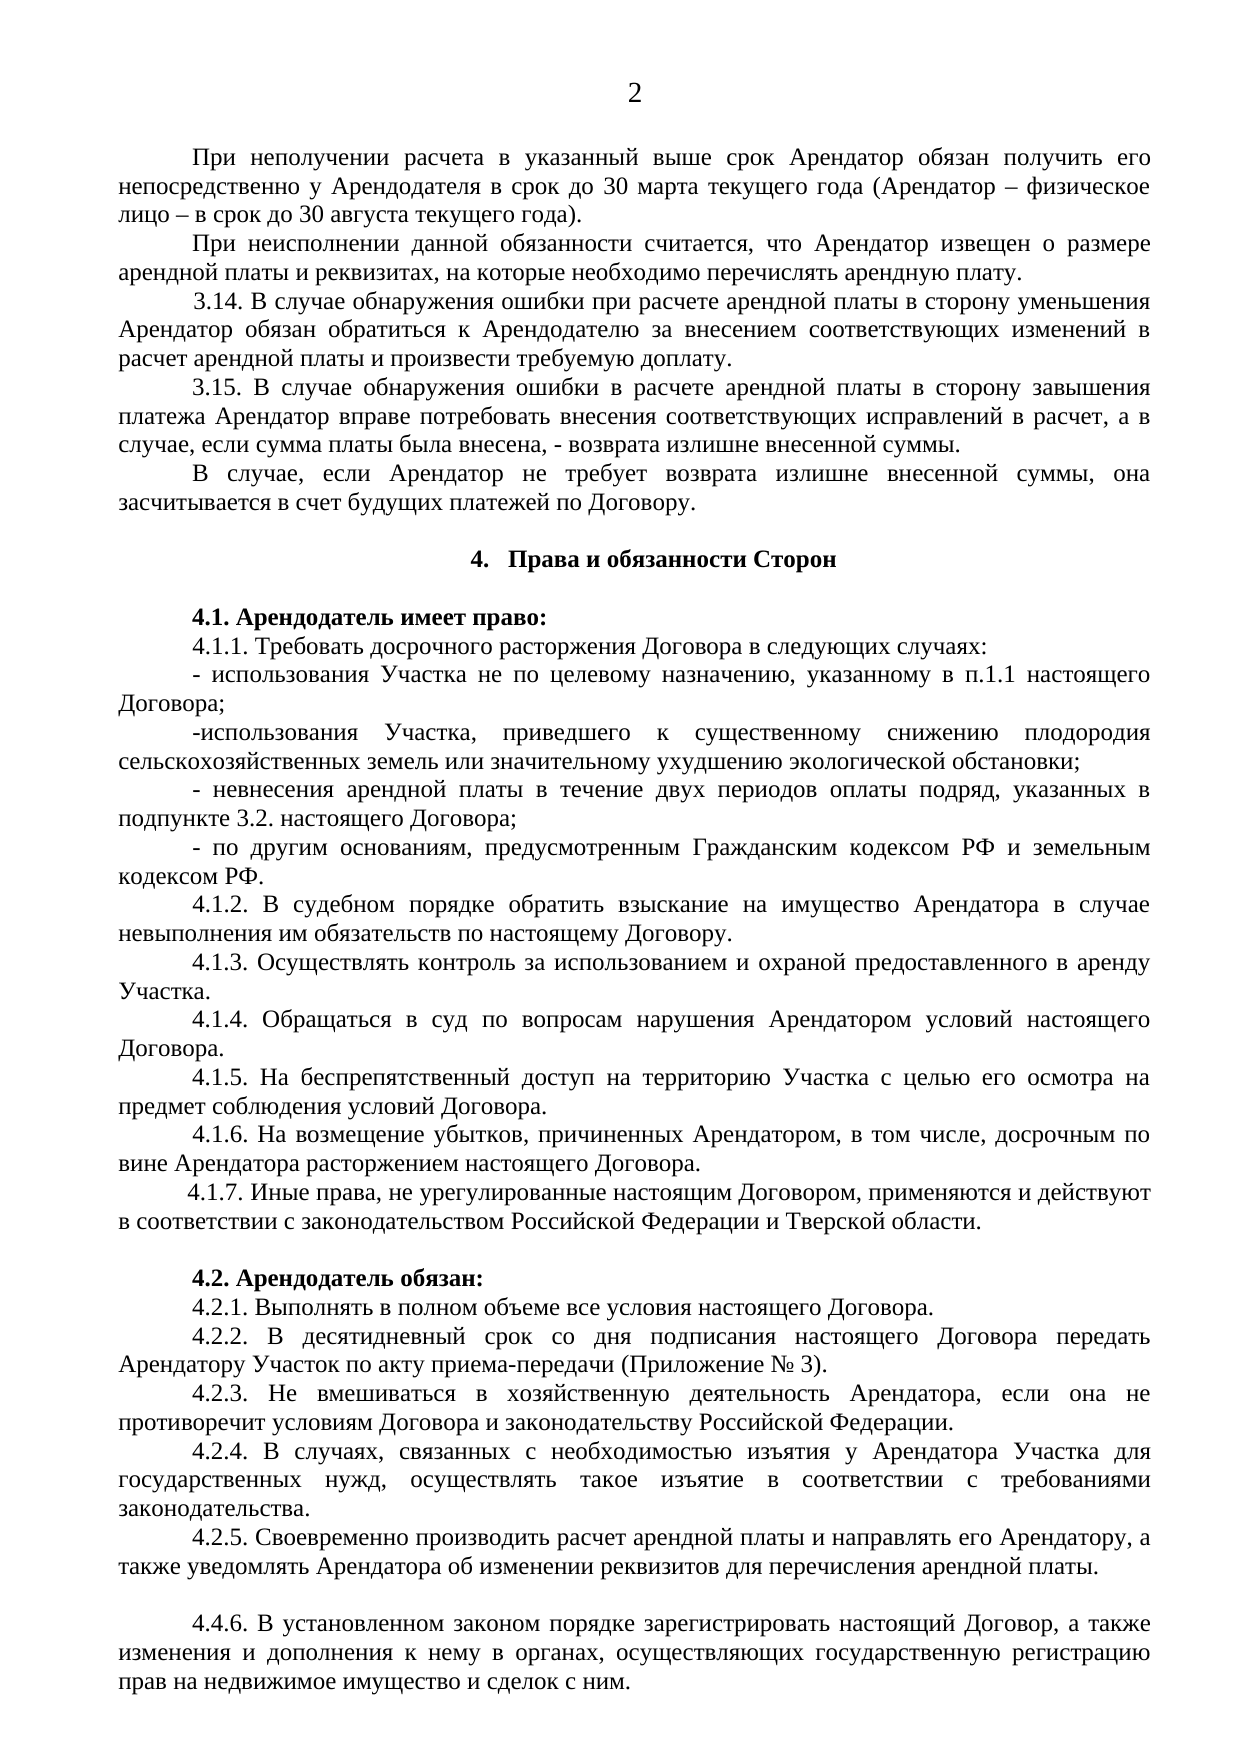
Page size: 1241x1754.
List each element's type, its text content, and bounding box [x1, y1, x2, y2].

text 3.15. В случае обнаружения ошибки в расчете арендной платы в сторону завышения платежа Арендатор вправе потребовать внесения соответствующих исправлений в расчет, а в случае, если сумма платы была внесена, - возврата излишне внесенной суммы. [118, 372, 1152, 458]
text 4.2.4. В случаях, связанных с необходимостью изъятия у Арендатора Участка для государственных нужд, осуществлять такое изъятие в соответствии с требованиями законодательства. [118, 1436, 1152, 1522]
text 4.1.3. Осуществлять контроль за использованием и охраной предоставленного в аренду Участка. [118, 947, 1152, 1004]
text - использования Участка не по целевому назначению, указанному в п.1.1 настоящего Договора; [118, 659, 1152, 717]
text В случае, если Арендатор не требует возврата излишне внесенной суммы, она засчитывается в счет будущих платежей по Договору. [118, 458, 1152, 516]
text 4.1.1. Требовать досрочного расторжения Договора в следующих случаях: [118, 631, 1152, 659]
text - невнесения арендной платы в течение двух периодов оплаты подряд, указанных в подпункте 3.2. настоящего Договора; [118, 774, 1152, 832]
text 3.14. В случае обнаружения ошибки при расчете арендной платы в сторону уменьшения Арендатор обязан обратиться к Арендодателю за внесением соответствующих изменений в расчет арендной платы и произвести требуемую доплату. [118, 286, 1152, 372]
text - по другим основаниям, предусмотренным Гражданским кодексом РФ и земельным кодексом РФ. [118, 832, 1152, 889]
text 4.2.3. Не вмешиваться в хозяйственную деятельность Арендатора, если она не противоречит условиям Договора и законодательству Российской Федерации. [118, 1378, 1152, 1436]
text 4.2. Арендодатель обязан: [118, 1263, 1152, 1292]
text 4.2.1. Выполнять в полном объеме все условия настоящего Договора. [118, 1292, 1152, 1321]
text При неисполнении данной обязанности считается, что Арендатор извещен о размере арендной платы и реквизитах, на которые необходимо перечислять арендную плату. [118, 228, 1152, 286]
text 4.2.2. В десятидневный срок со дня подписания настоящего Договора передать Арендатору Участок по акту приема-передачи (Приложение № 3). [118, 1321, 1152, 1378]
text 4.1.5. На беспрепятственный доступ на территорию Участка с целью его осмотра на предмет соблюдения условий Договора. [118, 1062, 1152, 1119]
text 4.1.7. Иные права, не урегулированные настоящим Договором, применяются и действуют в соответствии с законодательством Российской Федерации и Тверской области. [118, 1177, 1152, 1234]
list Права и обязанности Сторон [156, 544, 1152, 573]
text 4.4.6. В установленном законом порядке зарегистрировать настоящий Договор, а также изменения и дополнения к нему в органах, осуществляющих государственную регистрацию прав на недвижимое имущество и сделок с ним. [118, 1608, 1152, 1694]
text -использования Участка, приведшего к существенному снижению плодородия сельскохозяйственных земель или значительному ухудшению экологической обстановки; [118, 717, 1152, 774]
text 4.1.6. На возмещение убытков, причиненных Арендатором, в том числе, досрочным по вине Арендатора расторжением настоящего Договора. [118, 1119, 1152, 1177]
text 4.1.2. В судебном порядке обратить взыскание на имущество Арендатора в случае невыполнения им обязательств по настоящему Договору. [118, 889, 1152, 947]
text 4.1. Арендодатель имеет право: [118, 602, 1152, 631]
text 4.1.4. Обращаться в суд по вопросам нарушения Арендатором условий настоящего Договора. [118, 1004, 1152, 1062]
text 4.2.5. Своевременно производить расчет арендной платы и направлять его Арендатору, а также уведомлять Арендатора об изменении реквизитов для перечисления арендной платы. [118, 1522, 1152, 1579]
text При неполучении расчета в указанный выше срок Арендатор обязан получить его непосредственно у Арендодателя в срок до 30 марта текущего года (Арендатор – физическое лицо – в срок до 30 августа текущего года). [118, 142, 1152, 228]
